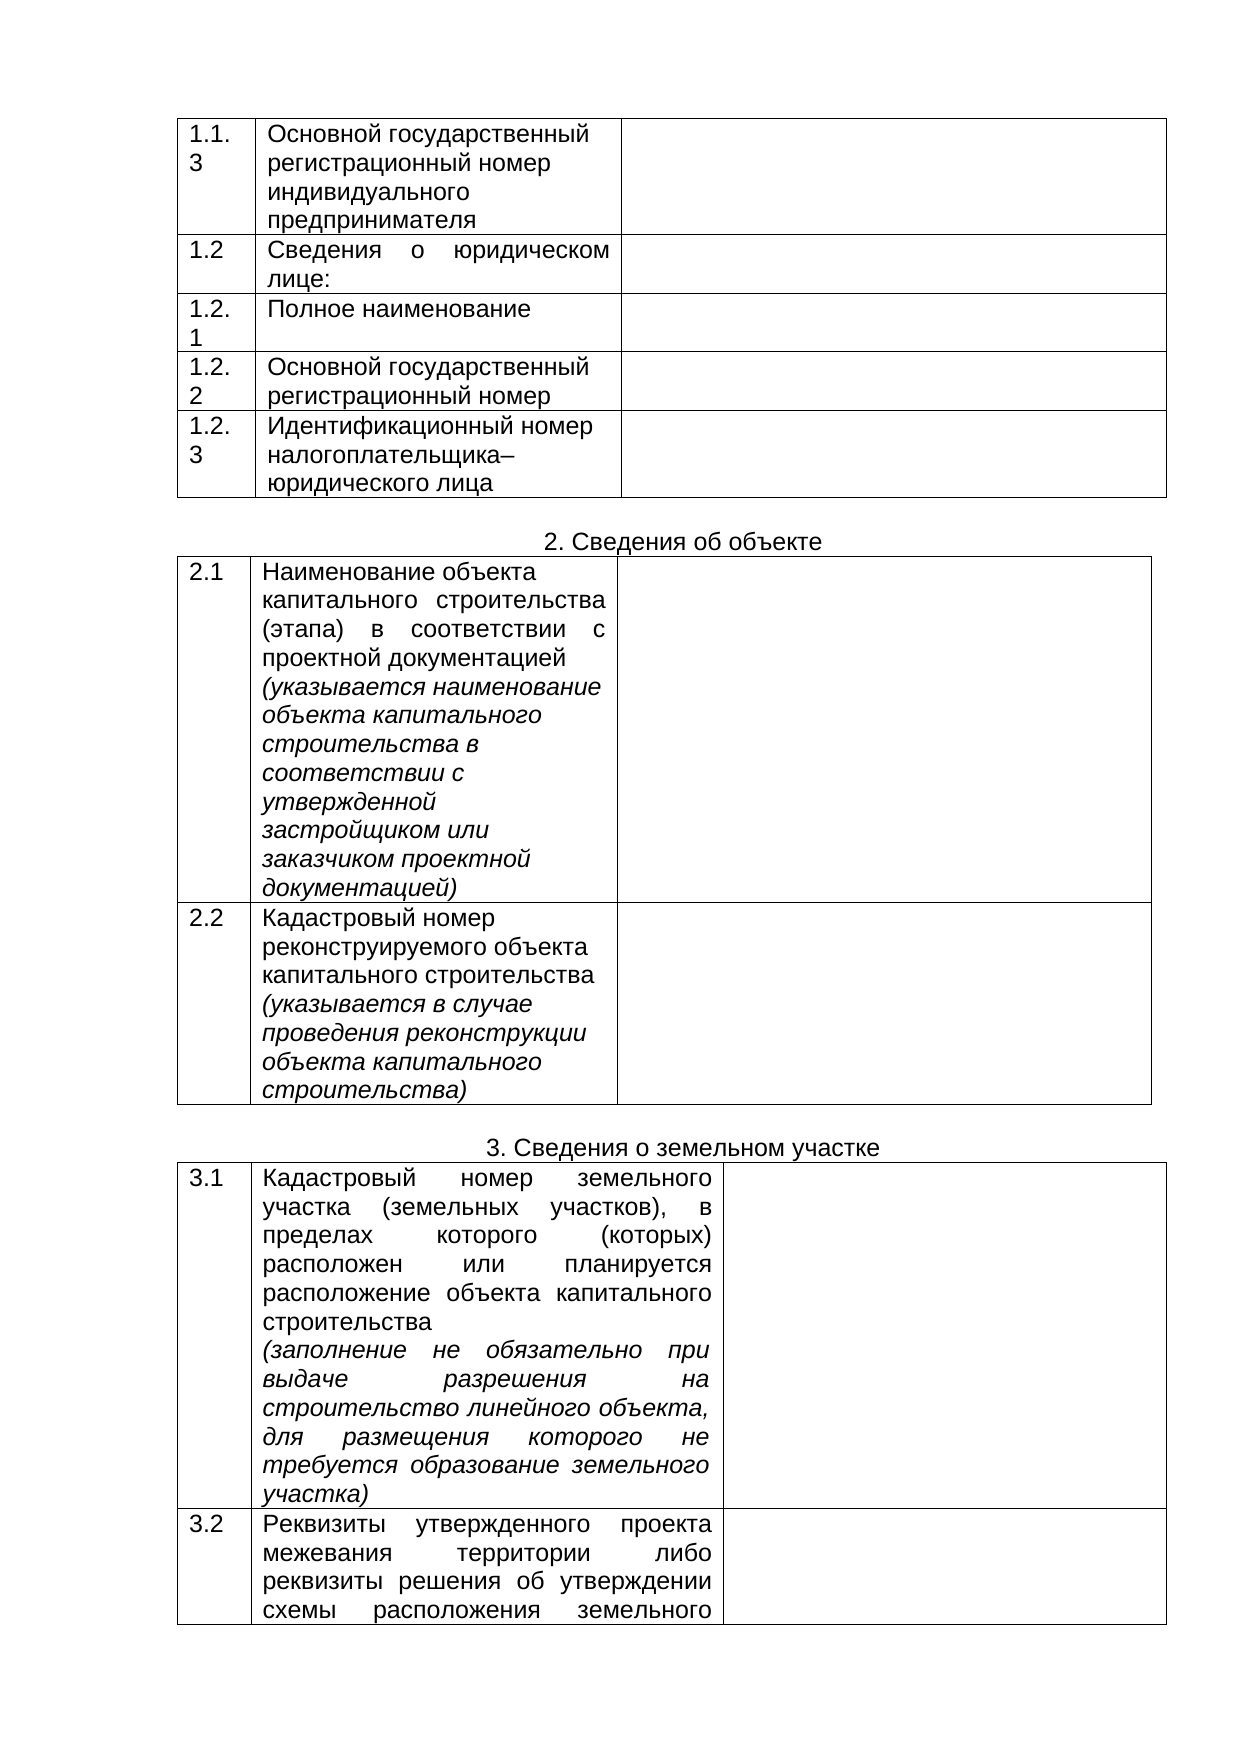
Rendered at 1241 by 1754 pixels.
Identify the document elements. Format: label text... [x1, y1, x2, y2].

table_cell [622, 294, 1166, 351]
table_header Наименование объекта капитального строительства (этапа) в соответствии с проектной документацией (указывается наименование объекта капитального строительства в соответствии с утвержденной застройщиком или заказчиком проектной документацией) [251, 557, 617, 902]
text 3. Сведения о земельном участке [215, 1133, 1152, 1162]
table_cell 3.2 [178, 1509, 251, 1624]
table_cell [618, 903, 1151, 1104]
table_cell Полное наименование [256, 294, 621, 351]
table_cell 2.2 [178, 903, 250, 1104]
text 2. Сведения об объекте [215, 527, 1152, 556]
table_header Кадастровый номер земельного участка (земельных участков), в пределах которого (которых) расположен или планируется расположение объекта капитального строительства (заполнение не обязательно при выдаче разрешения на строительство линейного объекта, для размещения которого не требуется образование земельного участка) [252, 1163, 723, 1508]
table_cell [622, 119, 1166, 234]
table_cell [622, 411, 1166, 497]
table_cell 1.2 [178, 235, 255, 293]
table_cell [622, 235, 1166, 293]
table_cell [724, 1509, 1166, 1624]
table_cell Основной государственный регистрационный номер индивидуального предпринимателя [256, 119, 621, 234]
table_header 2.1 [178, 557, 250, 902]
table_cell Кадастровый номер реконструируемого объекта капитального строительства (указывается в случае проведения реконструкции объекта капитального строительства) [251, 903, 617, 1104]
table_header 3.1 [178, 1163, 251, 1508]
table_cell 1.2.1 [178, 294, 255, 351]
table_cell [622, 352, 1166, 410]
table_header [618, 557, 1151, 902]
table_cell 1.1.3 [178, 119, 255, 234]
table_header [724, 1163, 1166, 1508]
table_cell Основной государственный регистрационный номер [256, 352, 621, 410]
table_cell 1.2.2 [178, 352, 255, 410]
table_cell 1.2.3 [178, 411, 255, 497]
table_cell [252, 1509, 723, 1624]
table_cell Сведения о юридическом лице: [256, 235, 621, 293]
table_cell Идентификационный номер налогоплательщика–юридического лица [256, 411, 621, 497]
